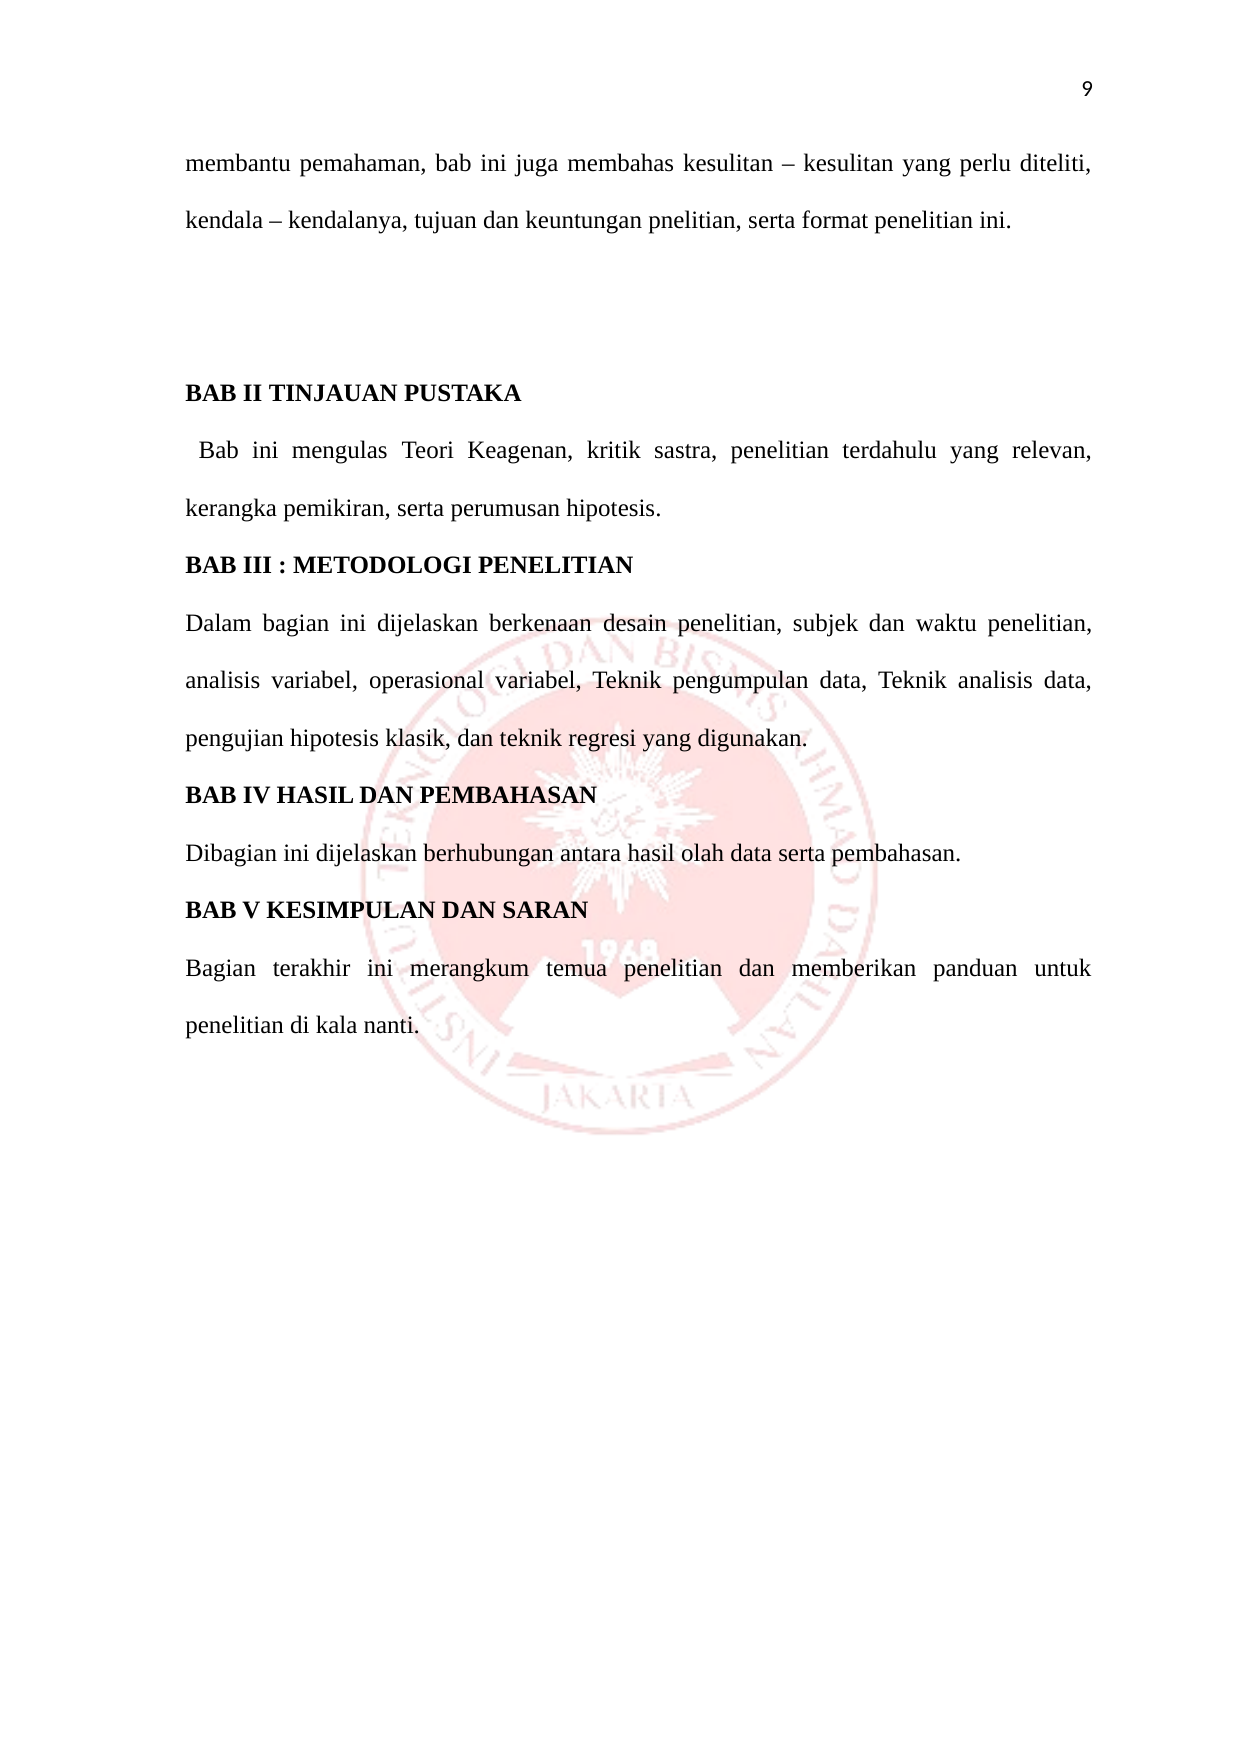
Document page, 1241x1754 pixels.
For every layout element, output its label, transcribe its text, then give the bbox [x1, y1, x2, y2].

list BAB IV HASIL DAN PEMBAHASAN [185, 780, 1092, 809]
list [185, 148, 1092, 234]
list BAB V KESIMPULAN DAN SARAN [185, 895, 1092, 924]
list Dalam bagian ini dijelaskan berkenaan desain penelitian, subjek dan waktu penelitian, analisis variabel, operasional variabel, Teknik pengumpulan data, Teknik analisis data, pengujian hipotesis klasik, dan teknik regresi yang digunakan. [185, 608, 1092, 751]
list BAB III : METODOLOGI PENELITIAN [185, 550, 1092, 579]
list Bagian terakhir ini merangkum temua penelitian dan memberikan panduan untuk penelitian di kala nanti. [185, 953, 1092, 1039]
list BAB II TINJAUAN PUSTAKA [185, 378, 1092, 406]
list Bab ini mengulas Teori Keagenan, kritik sastra, penelitian terdahulu yang relevan, kerangka pemikiran, serta perumusan hipotesis. [185, 435, 1092, 521]
list Dibagian ini dijelaskan berhubungan antara hasil olah data serta pembahasan. [185, 838, 1092, 866]
